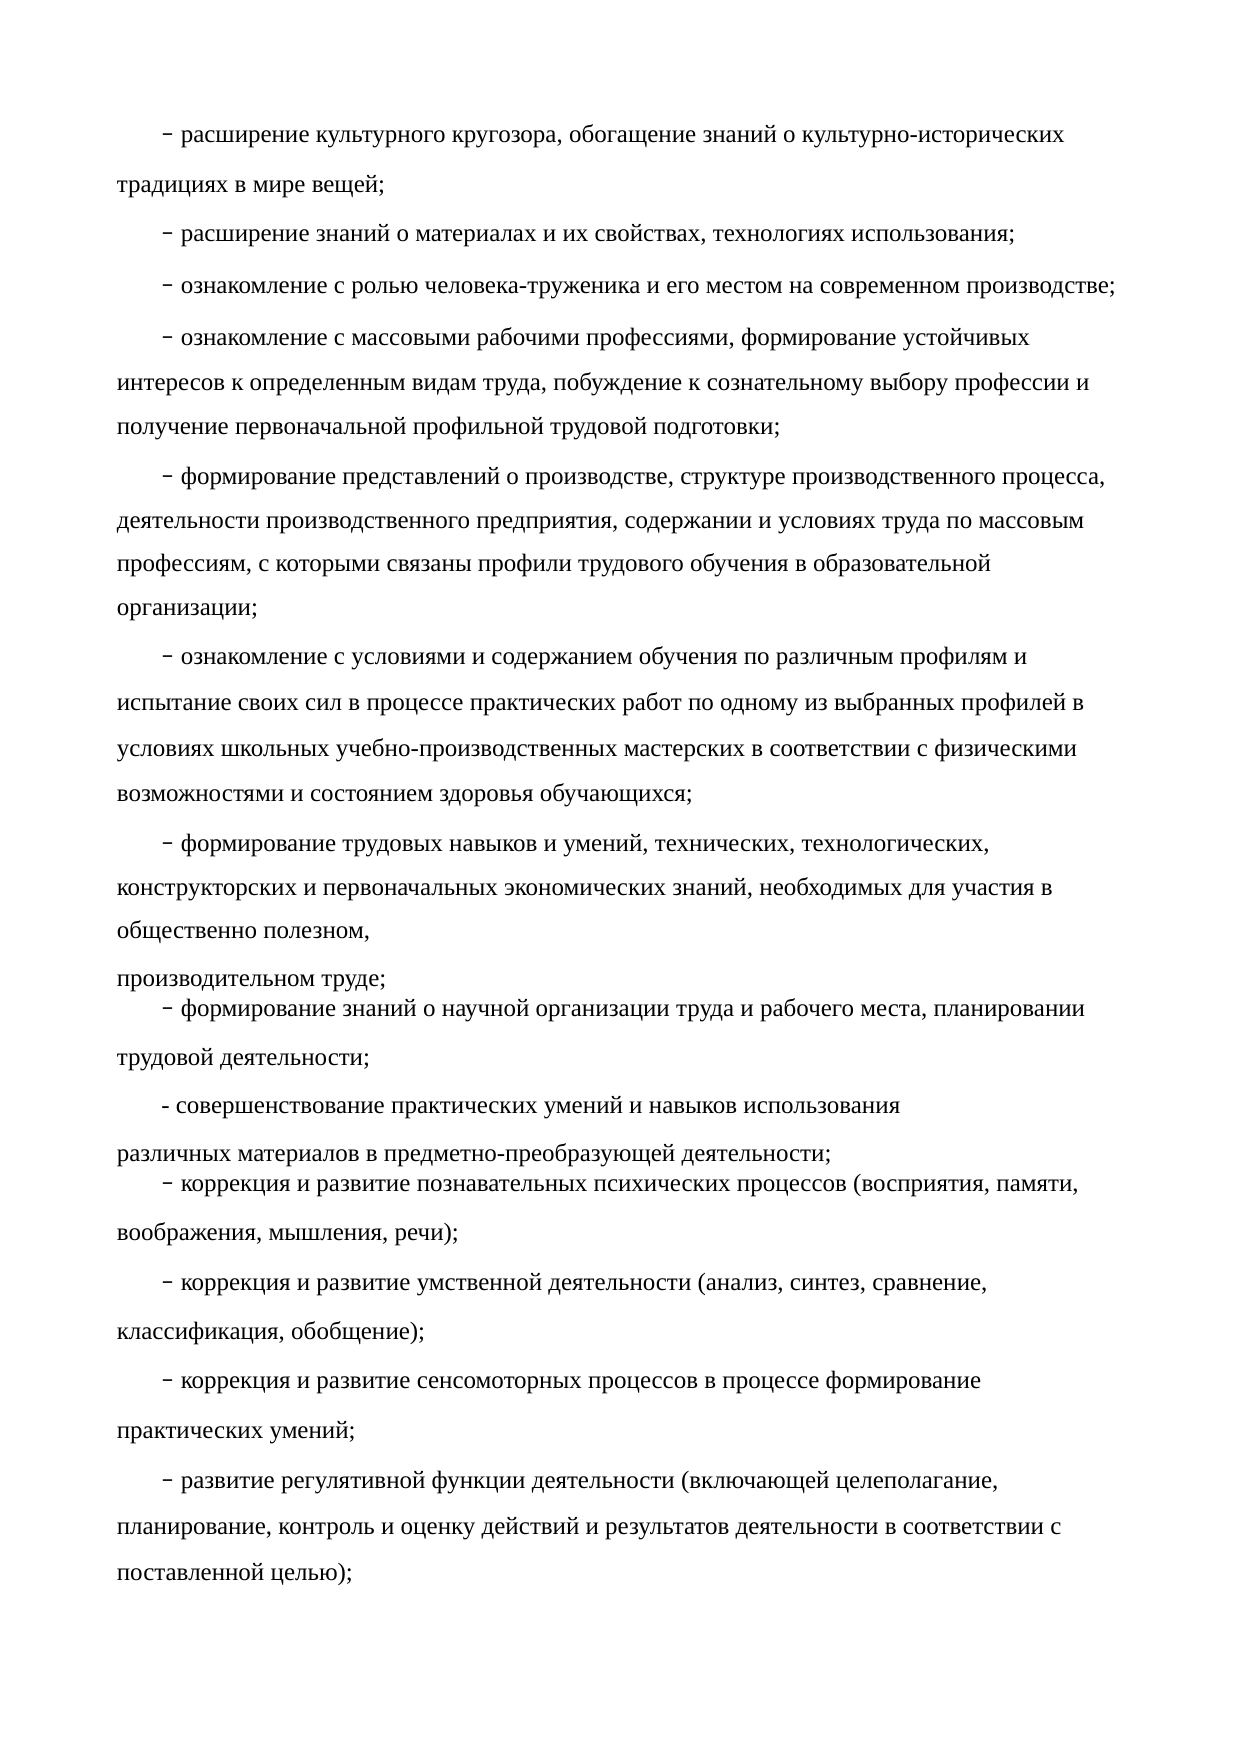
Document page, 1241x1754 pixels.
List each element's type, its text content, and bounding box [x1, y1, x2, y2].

text − ознакомление с условиями и содержанием обучения по различным профилям и испытание своих сил в процессе практических работ по одному из выбранных профилей в условиях школьных учебно-производственных мастерских в соответствии с физическими возможностями и состоянием здоровья обучающихся; [117, 640, 1122, 807]
text − формирование знаний о научной организации труда и рабочего места, планировании трудовой деятельности; [117, 992, 1122, 1070]
text − формирование представлений о производстве, структуре производственного процесса, деятельности производственного предприятия, содержании и условиях труда по массовым профессиям, с которыми связаны профили трудового обучения в образовательной организации; [117, 460, 1122, 621]
text − формирование трудовых навыков и умений, технических, технологических, конструкторских и первоначальных экономических знаний, необходимых для участия в общественно полезном, [117, 827, 1122, 943]
text − ознакомление с ролью человека-труженика и его местом на современном производстве; [117, 269, 1122, 299]
text − расширение культурного кругозора, обогащение знаний о культурно-исторических традициях в мире вещей; [117, 118, 1122, 197]
text − коррекция и развитие умственной деятельности (анализ, синтез, сравнение, классификация, обобщение); [117, 1266, 1122, 1345]
text − ознакомление с массовыми рабочими профессиями, формирование устойчивых интересов к определенным видам труда, побуждение к сознательному выбору профессии и получение первоначальной профильной трудовой подготовки; [117, 321, 1122, 440]
text − развитие регулятивной функции деятельности (включающей целеполагание, планирование, контроль и оценку действий и результатов деятельности в соответствии с поставленной целью); [117, 1464, 1122, 1585]
text - совершенствование практических умений и навыков использования [117, 1090, 1122, 1119]
text − коррекция и развитие сенсомоторных процессов в процессе формирование практических умений; [117, 1364, 1122, 1444]
text производительном труде; [117, 963, 1122, 992]
text − коррекция и развитие познавательных психических процессов (восприятия, памяти, воображения, мышления, речи); [117, 1167, 1122, 1246]
text различных материалов в предметно-преобразующей деятельности; [117, 1138, 1122, 1167]
text − расширение знаний о материалах и их свойствах, технологиях использования; [117, 218, 1122, 248]
